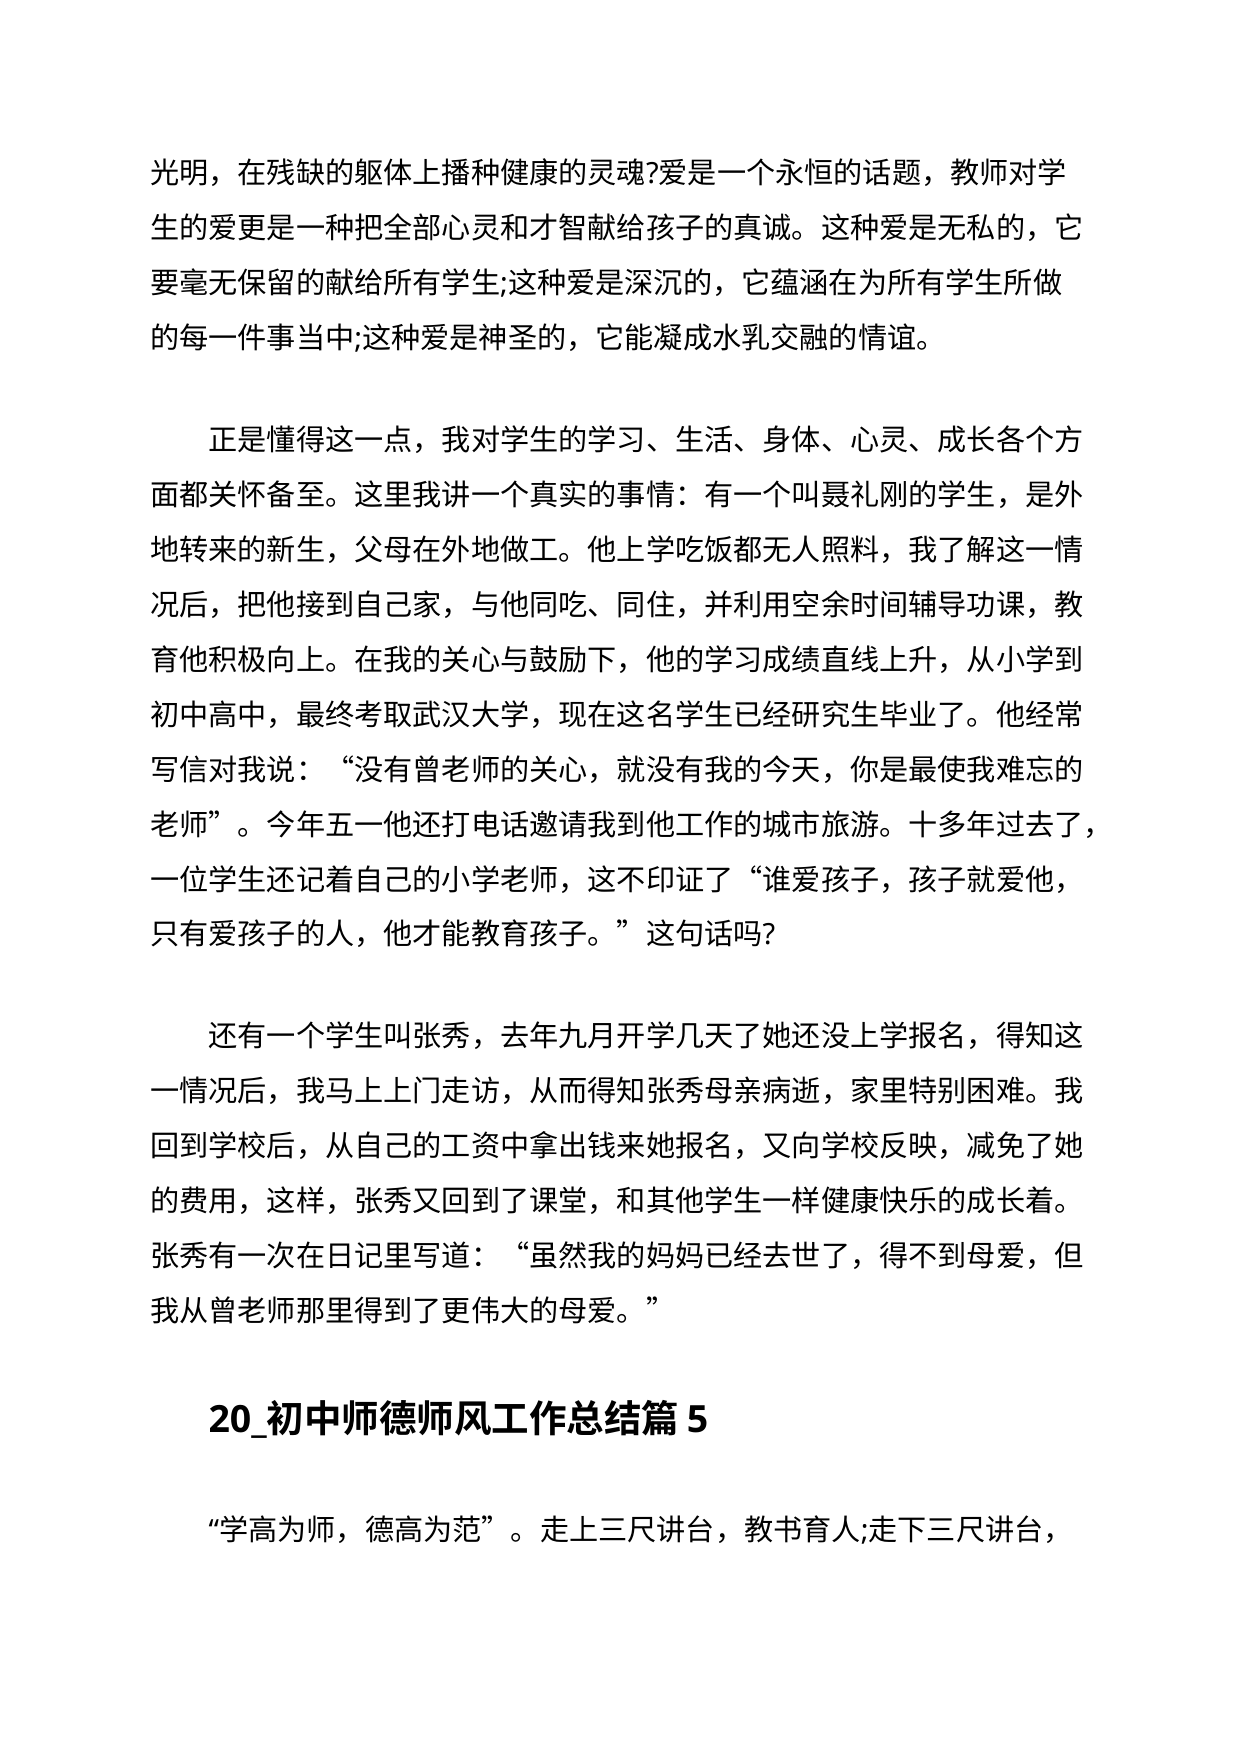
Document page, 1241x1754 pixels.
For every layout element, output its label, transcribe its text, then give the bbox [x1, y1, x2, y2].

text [150, 1507, 1090, 1549]
text 还有一个学生叫张秀，去年九月开学几天了她还没上学报名，得知这一情况后，我马上上门走访，从而得知张秀母亲病逝，家里特别困难。我回到学校后，从自己的工资中拿出钱来她报名，又向学校反映，减免了她的费用，这样，张秀又回到了课堂，和其他学生一样健康快乐的成长着。张秀有一次在日记里写道：“虽然我的妈妈已经去世了，得不到母爱，但我从曾老师那里得到了更伟大的母爱。” [150, 1013, 1090, 1330]
text 20_初中师德师风工作总结篇5 [150, 1389, 1090, 1444]
text 正是懂得这一点，我对学生的学习、生活、身体、心灵、成长各个方面都关怀备至。这里我讲一个真实的事情：有一个叫聂礼刚的学生，是外地转来的新生，父母在外地做工。他上学吃饭都无人照料，我了解这一情况后，把他接到自己家，与他同吃、同住，并利用空余时间辅导功课，教育他积极向上。在我的关心与鼓励下，他的学习成绩直线上升，从小学到初中高中，最终考取武汉大学，现在这名学生已经研究生毕业了。他经常写信对我说：“没有曾老师的关心，就没有我的今天，你是最使我难忘的老师”。今年五一他还打电话邀请我到他工作的城市旅游。十多年过去了，一位学生还记着自己的小学老师，这不印证了“谁爱孩子，孩子就爱他，只有爱孩子的人，他才能教育孩子。”这句话吗? [150, 417, 1090, 953]
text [150, 150, 1090, 357]
